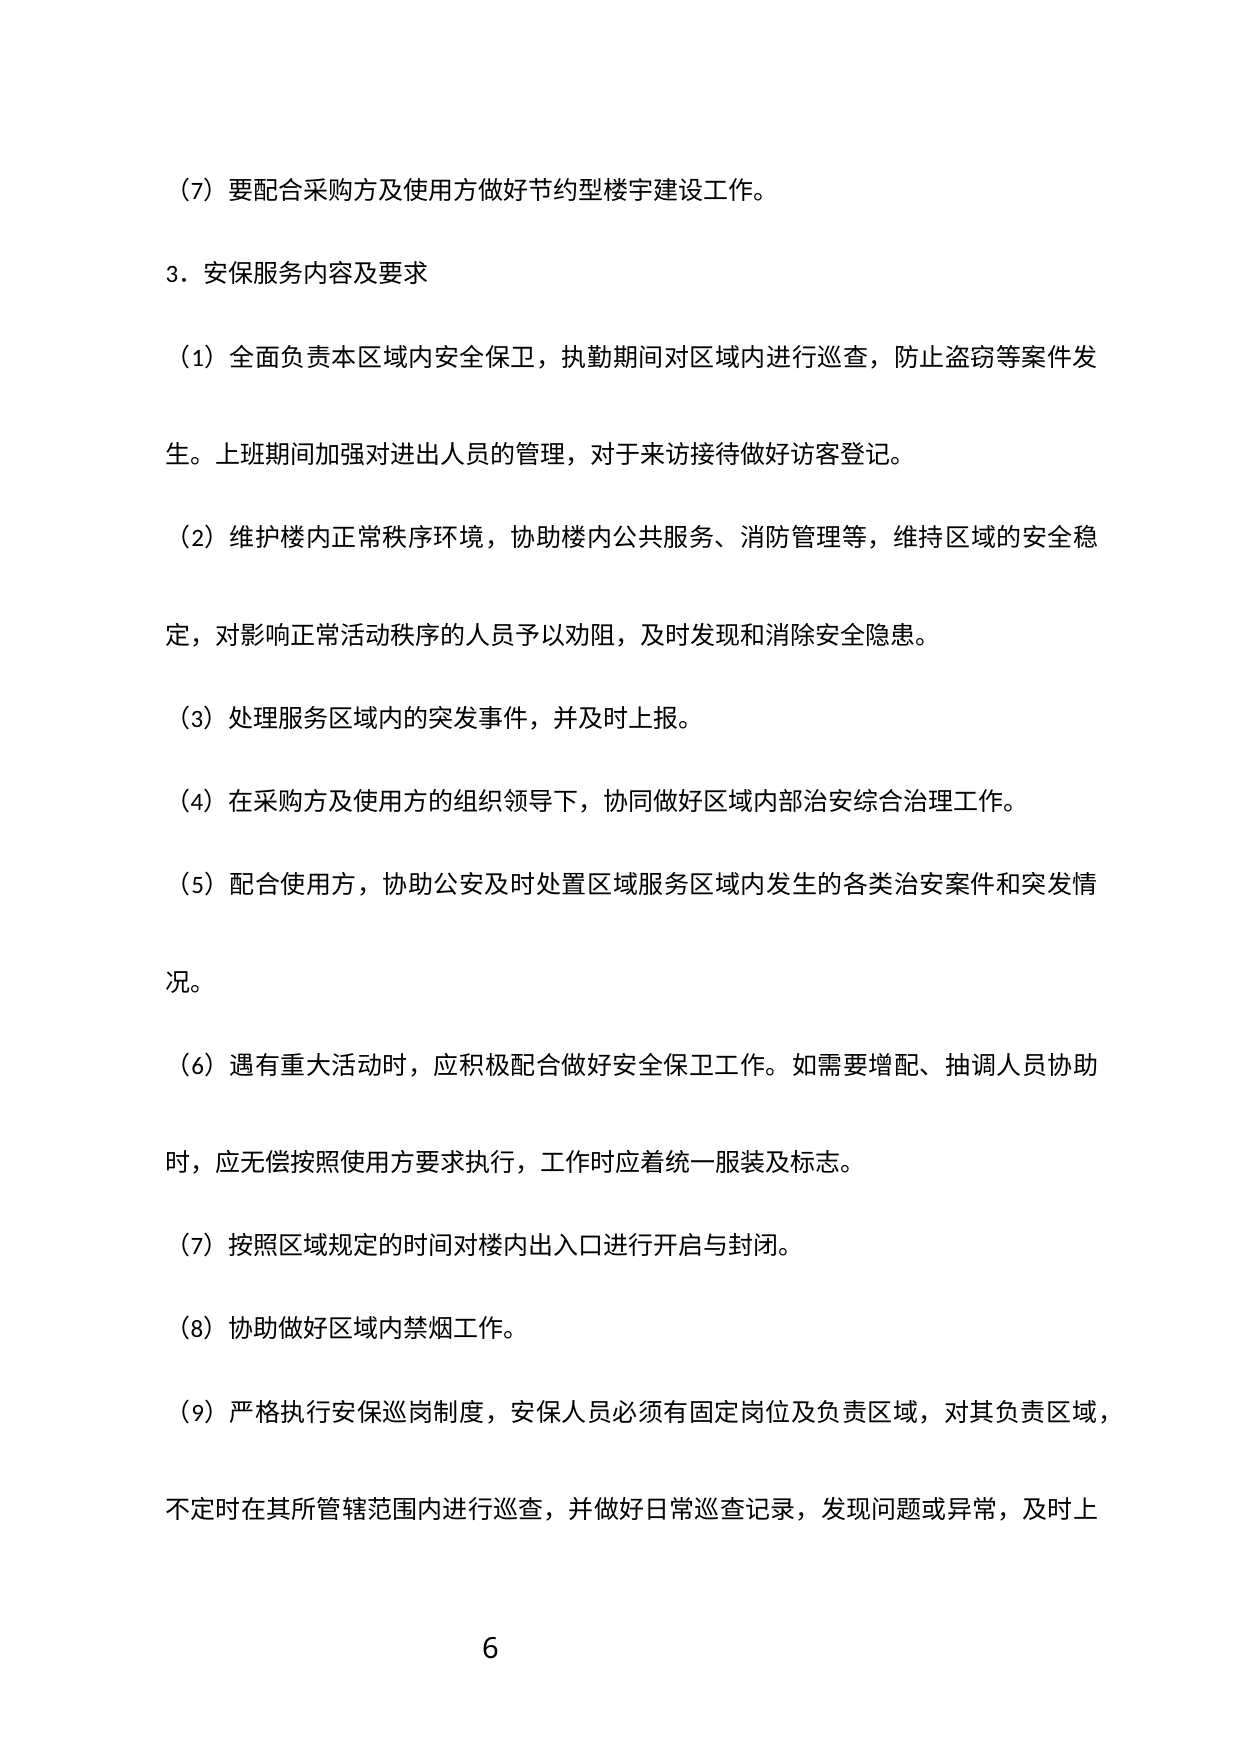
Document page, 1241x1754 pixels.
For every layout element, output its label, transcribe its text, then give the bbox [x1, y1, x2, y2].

text （4）在采购方及使用方的组织领导下，协同做好区域内部治安综合治理工作。 [165, 767, 1098, 832]
text （5）配合使用方，协助公安及时处置区域服务区域内发生的各类治安案件和突发情况。 [165, 850, 1098, 1013]
text （7）按照区域规定的时间对楼内出入口进行开启与封闭。 [165, 1211, 1098, 1276]
text （2）维护楼内正常秩序环境，协助楼内公共服务、消防管理等，维持区域的安全稳定，对影响正常活动秩序的人员予以劝阻，及时发现和消除安全隐患。 [165, 503, 1098, 666]
text 3．安保服务内容及要求 [165, 239, 1098, 304]
text （3）处理服务区域内的突发事件，并及时上报。 [165, 684, 1098, 749]
text （8）协助做好区域内禁烟工作。 [165, 1294, 1098, 1359]
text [165, 1378, 1098, 1540]
text （6）遇有重大活动时，应积极配合做好安全保卫工作。如需要增配、抽调人员协助时，应无偿按照使用方要求执行，工作时应着统一服装及标志。 [165, 1031, 1098, 1193]
text （1）全面负责本区域内安全保卫，执勤期间对区域内进行巡查，防止盗窃等案件发生。上班期间加强对进出人员的管理，对于来访接待做好访客登记。 [165, 323, 1098, 485]
text （7）要配合采购方及使用方做好节约型楼宇建设工作。 [165, 156, 1098, 221]
